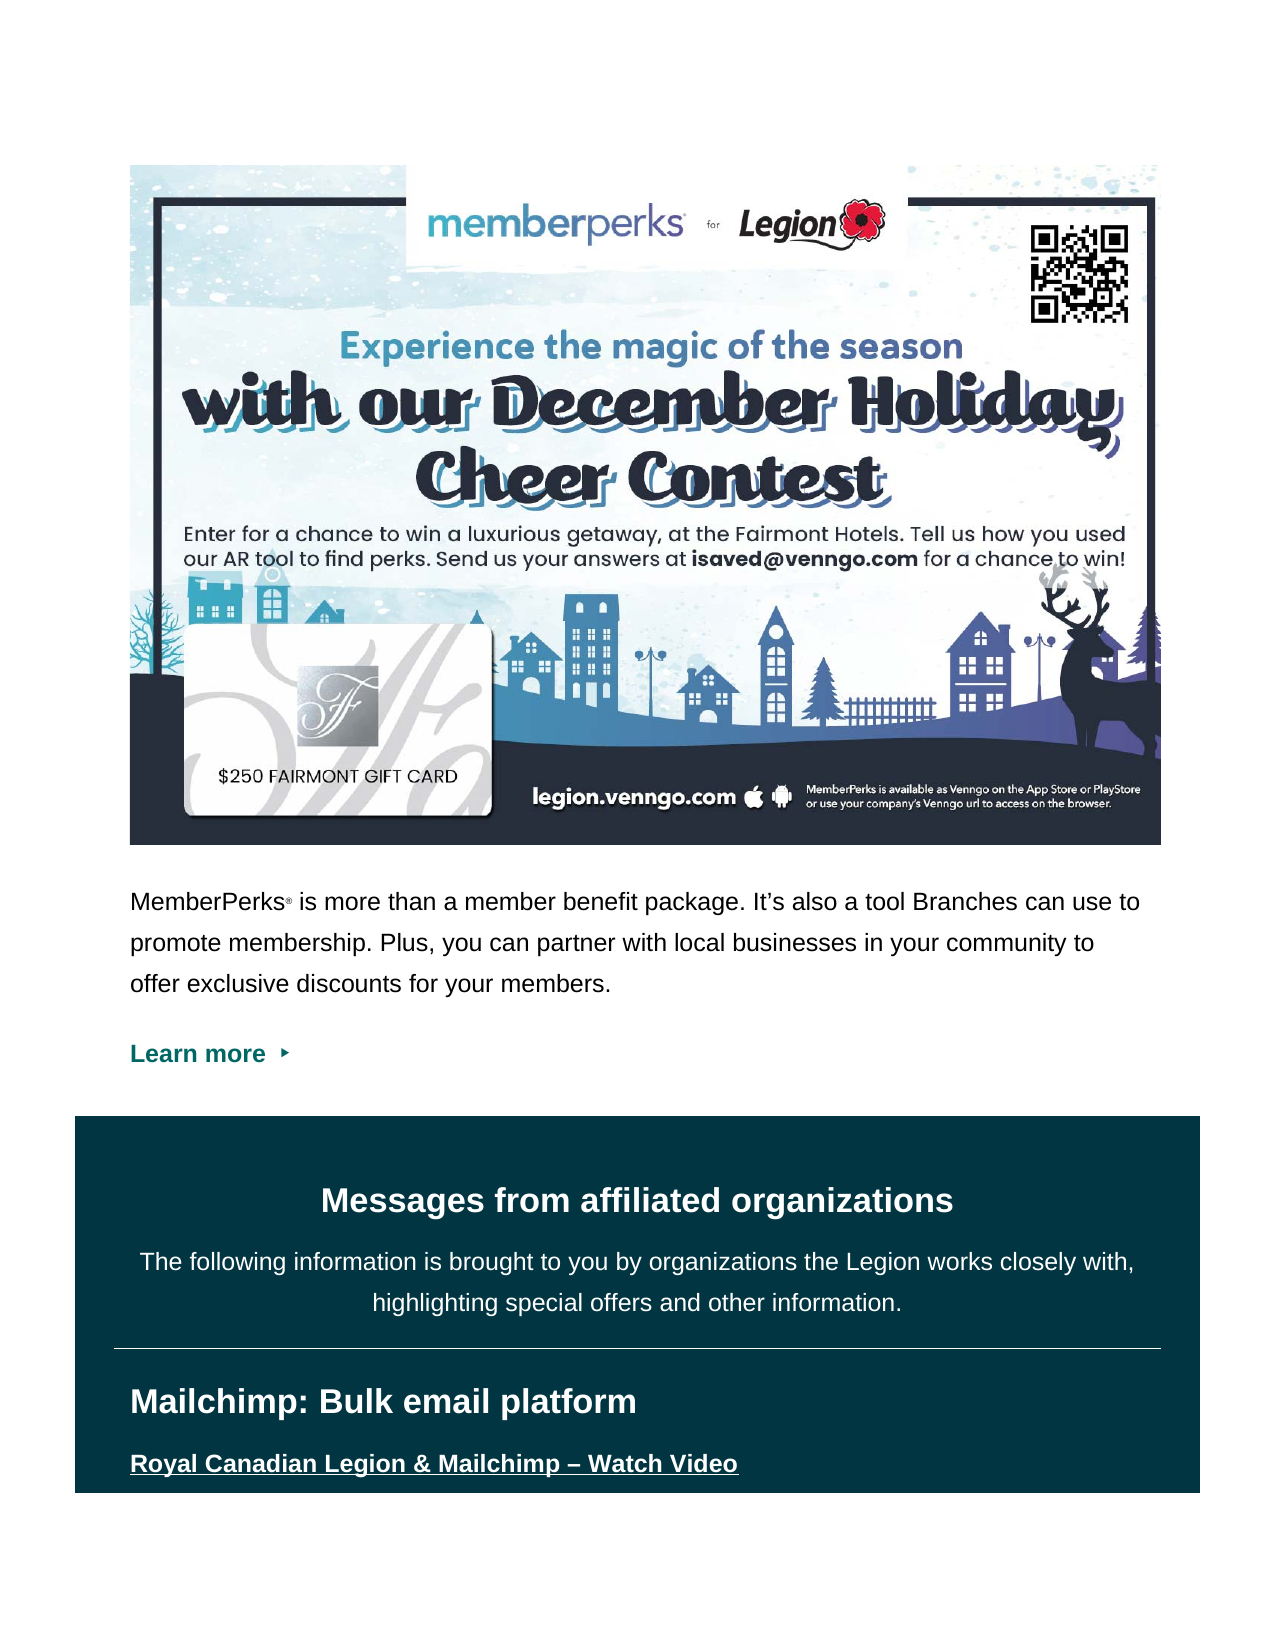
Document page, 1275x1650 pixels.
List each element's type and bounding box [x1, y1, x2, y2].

table_cell [75, 150, 1200, 1116]
table_cell [75, 1348, 1200, 1493]
picture [129, 165, 1161, 845]
table_cell [75, 1116, 1200, 1348]
